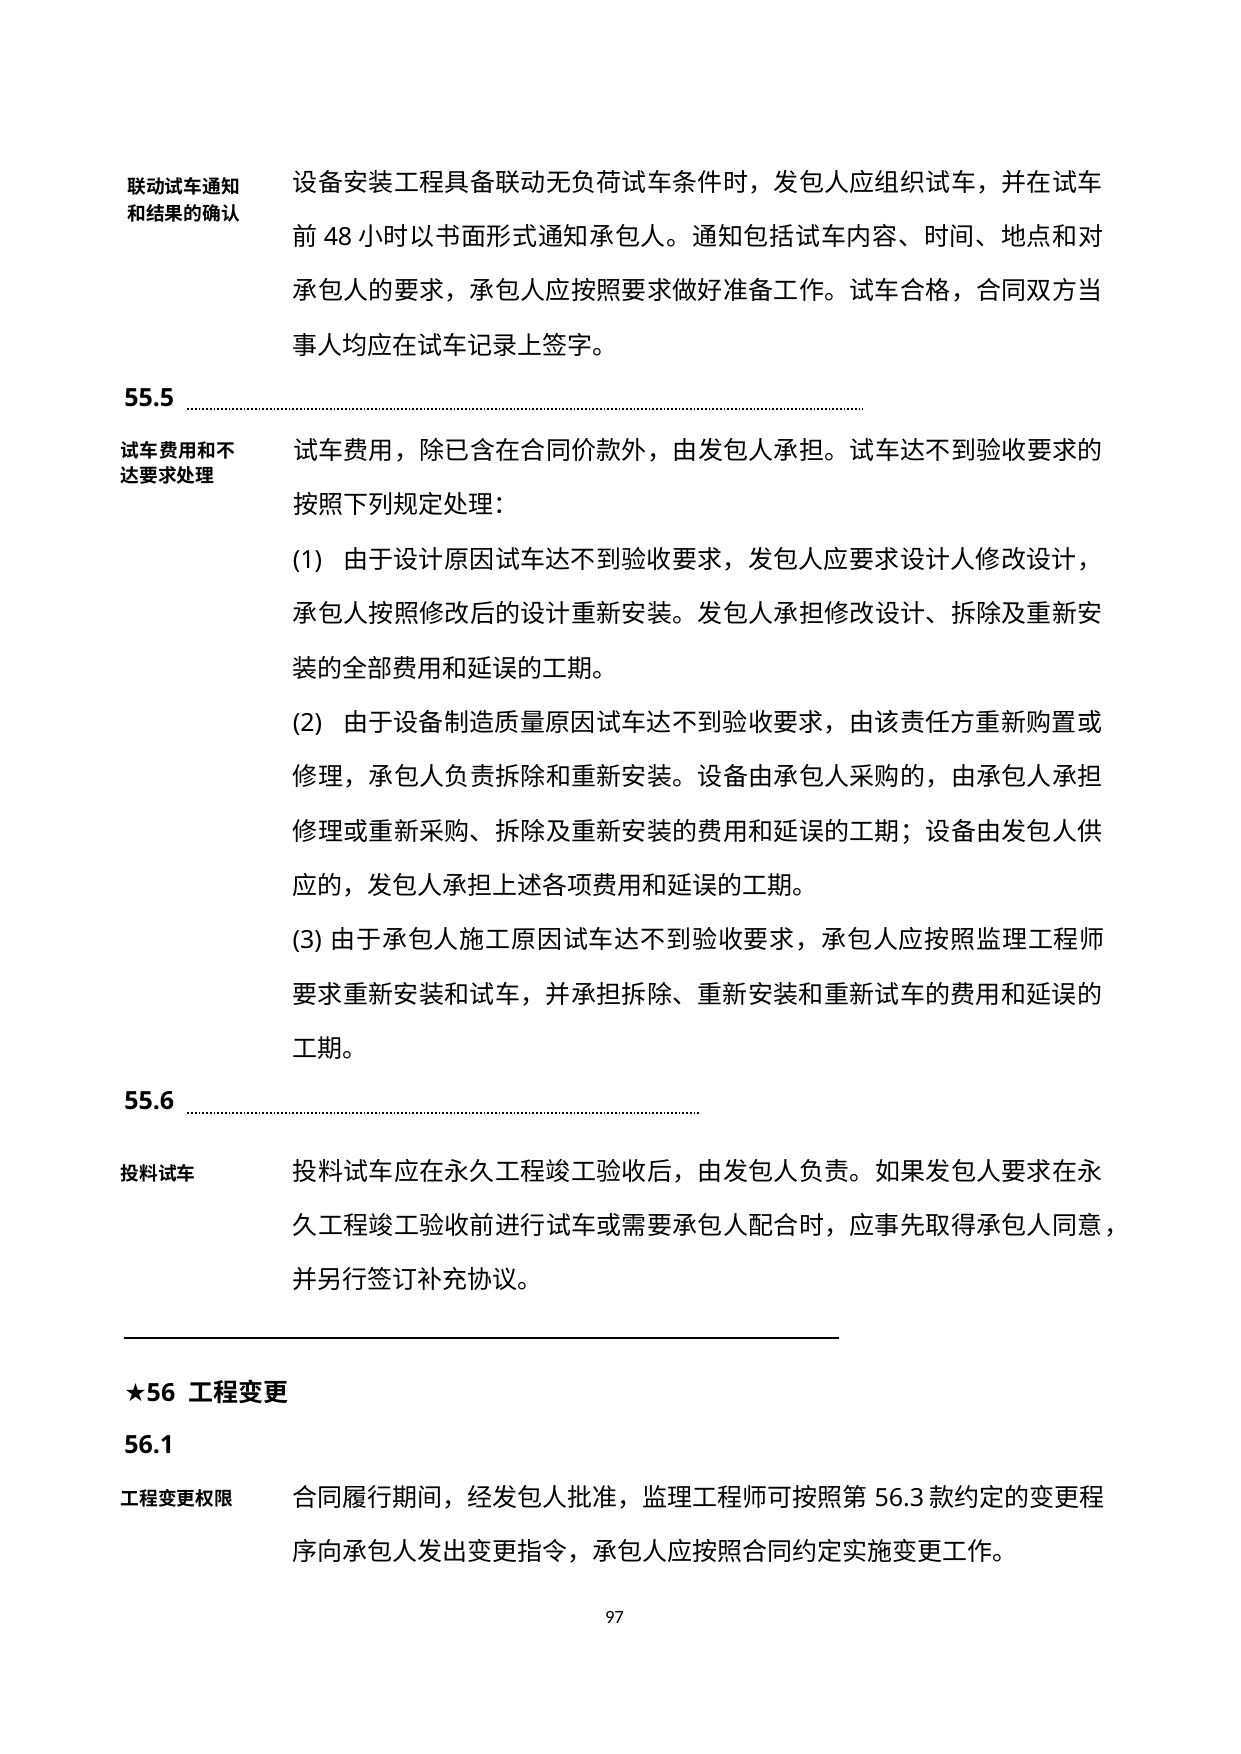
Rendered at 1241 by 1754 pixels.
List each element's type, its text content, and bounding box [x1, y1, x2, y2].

text 55.5 [124, 379, 1104, 413]
list 由于承包人施工原因试车达不到验收要求，承包人应按照监理工程师要求重新安装和试车，并承担拆除、重新安装和重新试车的费用和延误的工期。 [292, 920, 1104, 1065]
list 由于设备制造质量原因试车达不到验收要求，由该责任方重新购置或修理，承包人负责拆除和重新安装。设备由承包人采购的，由承包人承担修理或重新采购、拆除及重新安装的费用和延误的工期；设备由发包人供应的，发包人承担上述各项费用和延误的工期。 [293, 702, 1104, 902]
text 试车费用，除已含在合同价款外，由发包人承担。试车达不到验收要求的，按照下列规定处理： [293, 431, 1104, 521]
text 设备安装工程具备联动无负荷试车条件时，发包人应组织试车，并在试车前48小时以书面形式通知承包人。通知包括试车内容、时间、地点和对承包人的要求，承包人应按照要求做好准备工作。试车合格，合同双方当事人均应在试车记录上签字。 [293, 162, 1104, 361]
text 合同履行期间，经发包人批准，监理工程师可按照第56.3款约定的变更程序向承包人发出变更指令，承包人应按照合同约定实施变更工作。 [293, 1477, 1104, 1568]
text 56.1 [124, 1426, 1104, 1460]
text 55.6 [124, 1083, 1104, 1117]
text ★56 工程变更 [124, 1372, 1104, 1408]
list 由于设计原因试车达不到验收要求，发包人应要求设计人修改设计，承包人按照修改后的设计重新安装。发包人承担修改设计、拆除及重新安装的全部费用和延误的工期。 [293, 539, 1104, 684]
text 投料试车应在永久工程竣工验收后，由发包人负责。如果发包人要求在永久工程竣工验收前进行试车或需要承包人配合时，应事先取得承包人同意，并另行签订补充协议。 [293, 1151, 1104, 1296]
